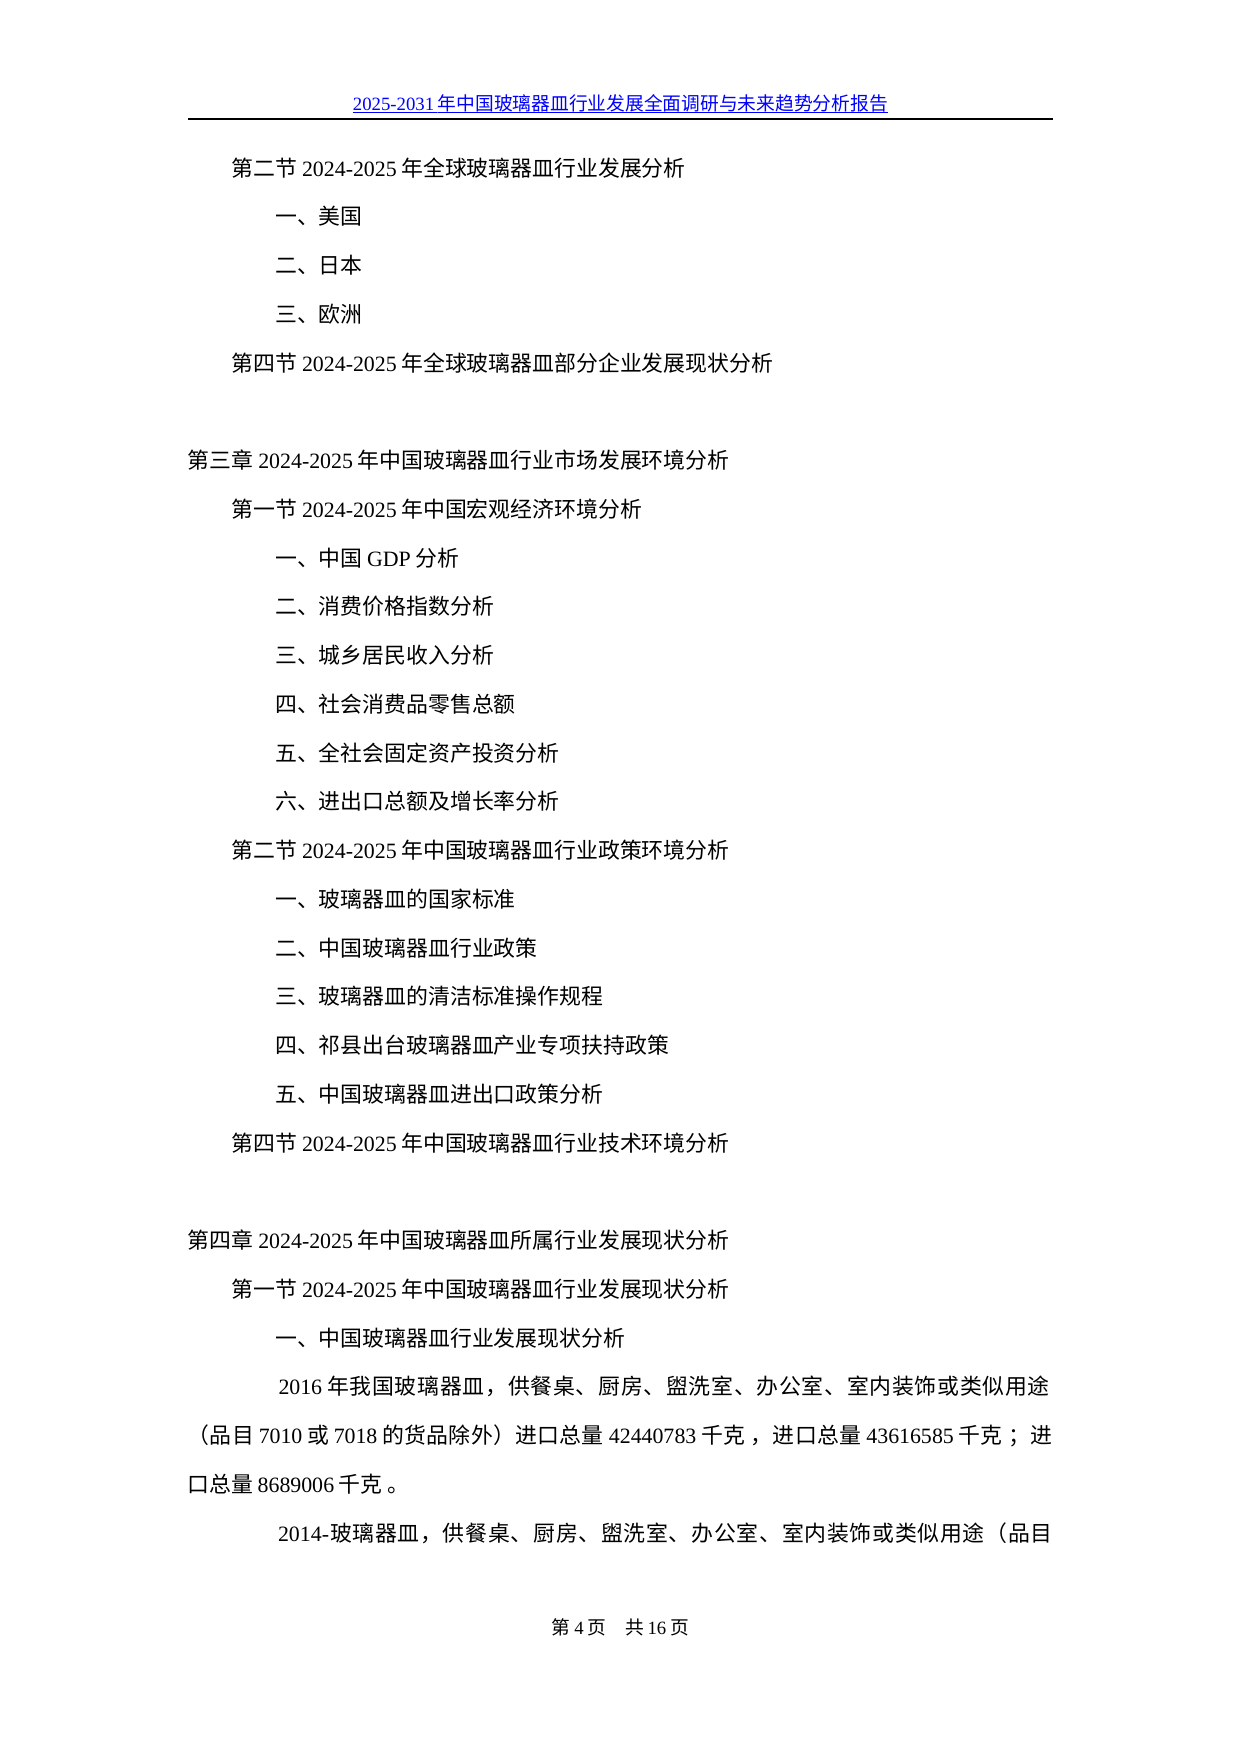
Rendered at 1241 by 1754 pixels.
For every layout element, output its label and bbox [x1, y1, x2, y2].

text [187, 150, 1053, 1548]
